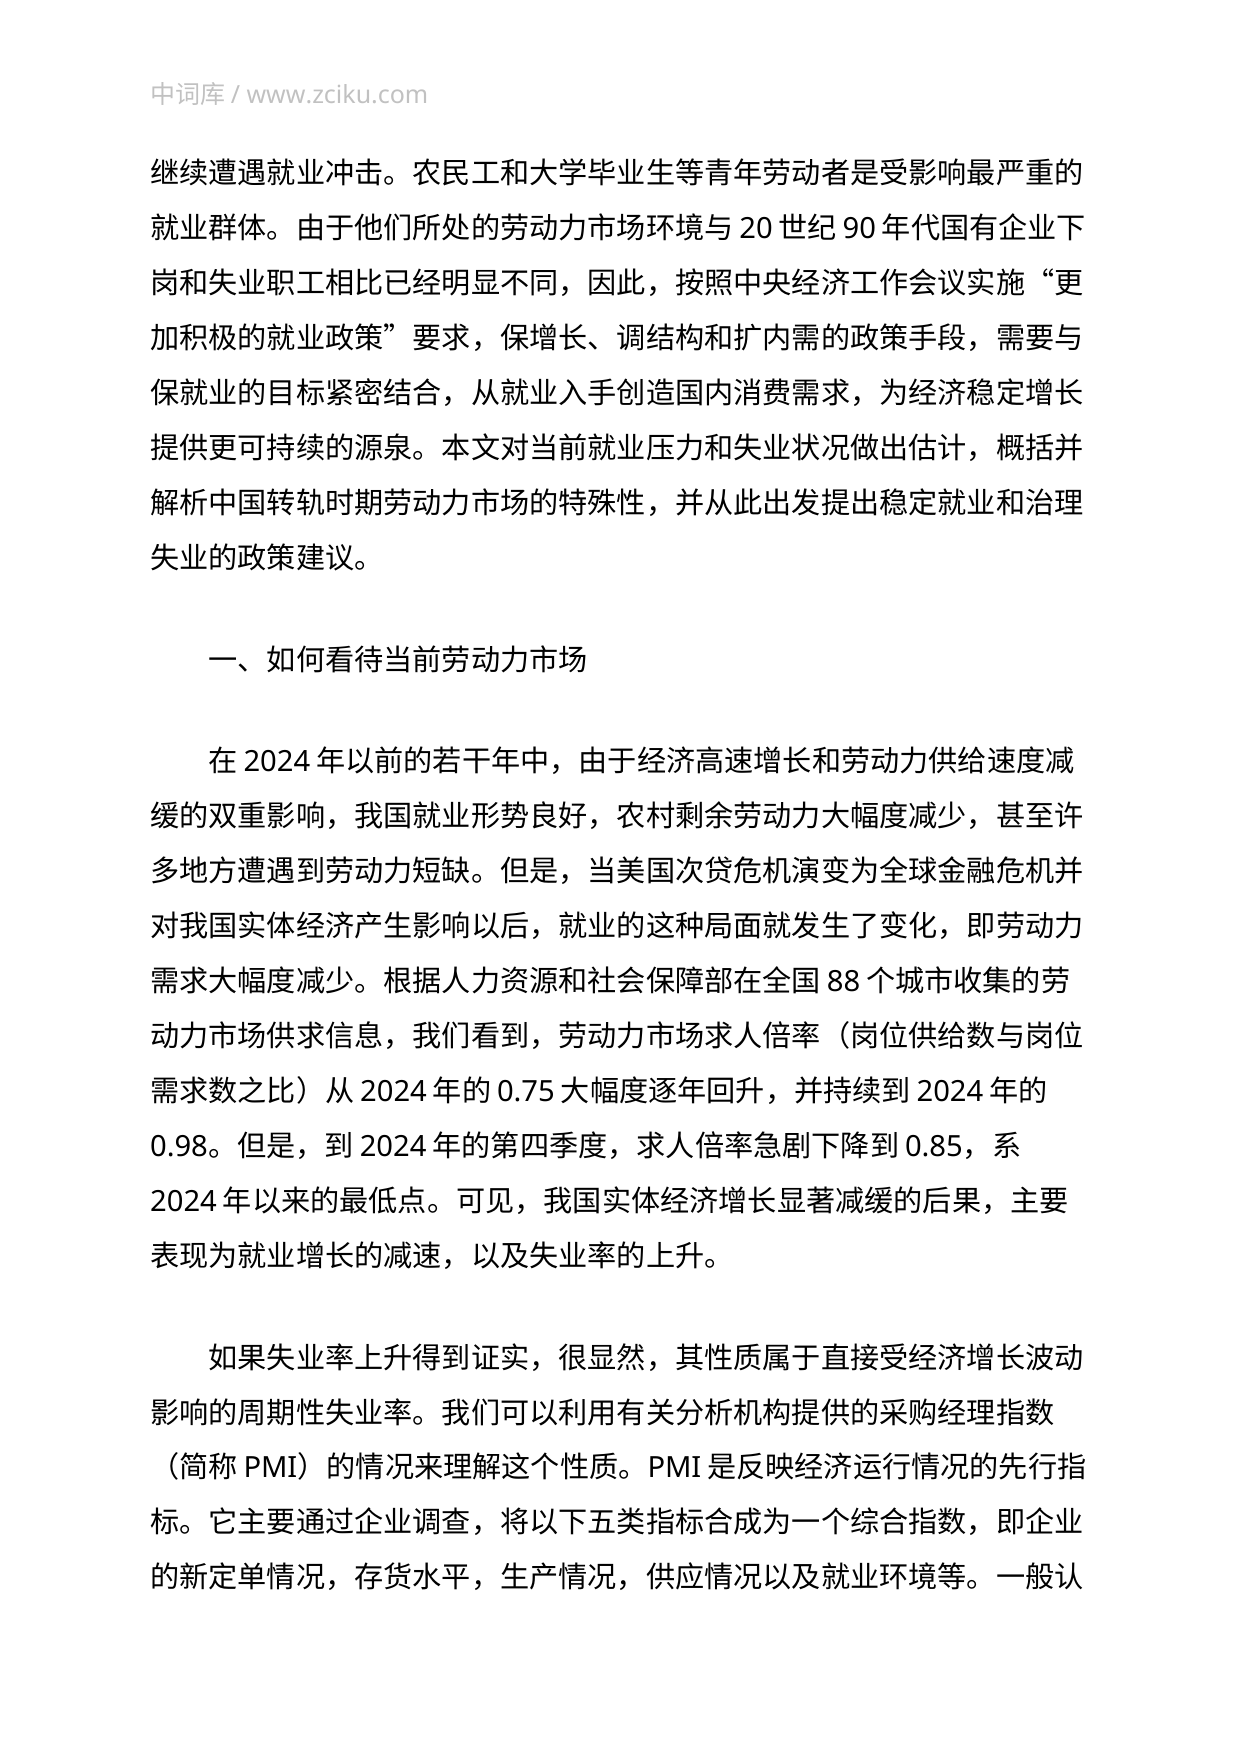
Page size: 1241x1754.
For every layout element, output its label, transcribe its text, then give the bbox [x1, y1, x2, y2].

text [150, 150, 1090, 577]
text 在2024年以前的若干年中，由于经济高速增长和劳动力供给速度减缓的双重影响，我国就业形势良好，农村剩余劳动力大幅度减少，甚至许多地方遭遇到劳动力短缺。但是，当美国次贷危机演变为全球金融危机并对我国实体经济产生影响以后，就业的这种局面就发生了变化，即劳动力需求大幅度减少。根据人力资源和社会保障部在全国88个城市收集的劳动力市场供求信息，我们看到，劳动力市场求人倍率（岗位供给数与岗位需求数之比）从2024年的0.75大幅度逐年回升，并持续到2024年的0.98。但是，到2024年的第四季度，求人倍率急剧下降到0.85，系2024年以来的最低点。可见，我国实体经济增长显著减缓的后果，主要表现为就业增长的减速，以及失业率的上升。 [150, 738, 1090, 1275]
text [150, 1334, 1090, 1596]
text 一、如何看待当前劳动力市场 [150, 636, 1090, 678]
